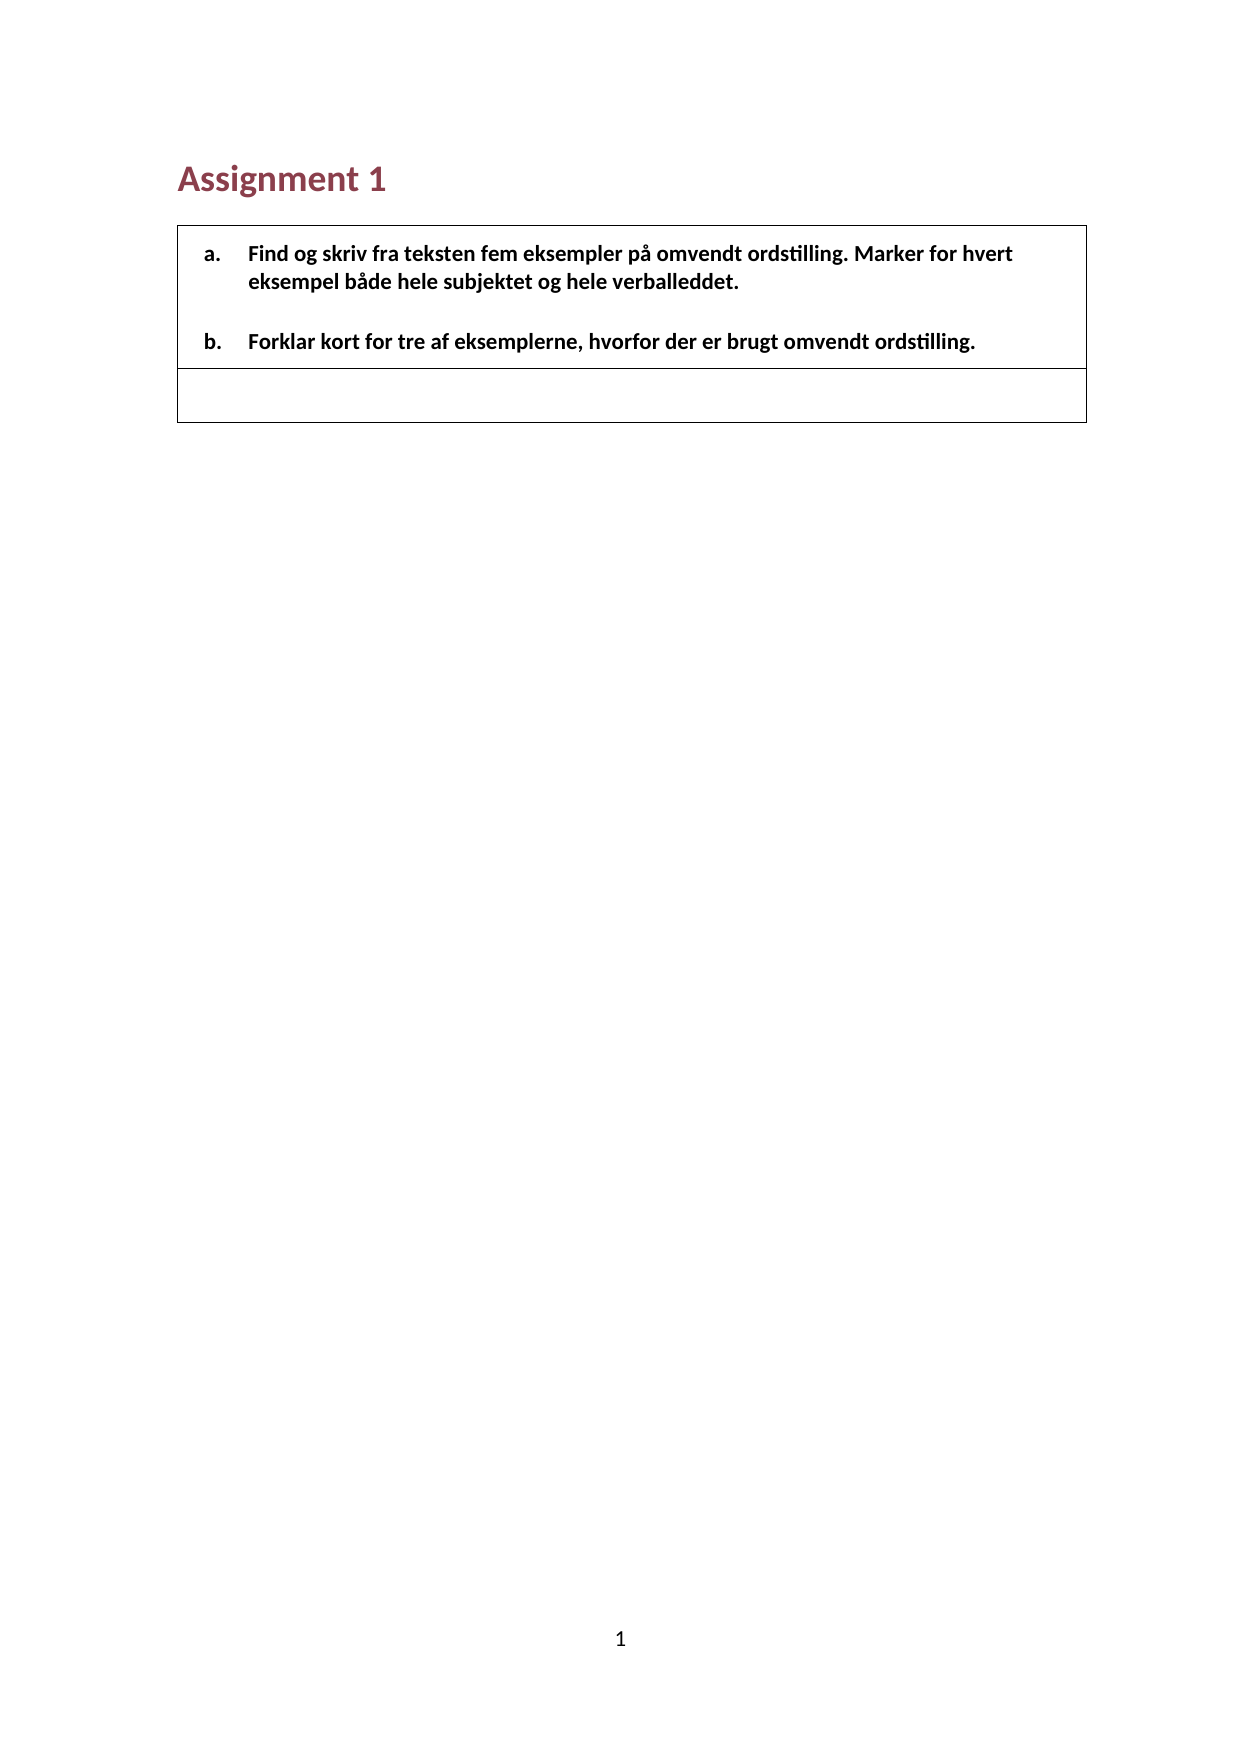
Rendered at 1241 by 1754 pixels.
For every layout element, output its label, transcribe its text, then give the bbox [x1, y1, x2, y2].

subtitle Assignment 1 [177, 154, 1063, 200]
table_header Find og skriv fra teksten fem eksempler på omvendt ordstilling. Marker for hvert eksempel både hele subjektet og hele verballeddet. Forklar kort for tre af eksemplerne, hvorfor der er brugt omvendt ordstilling. [178, 226, 1086, 368]
table_cell [178, 369, 1086, 422]
